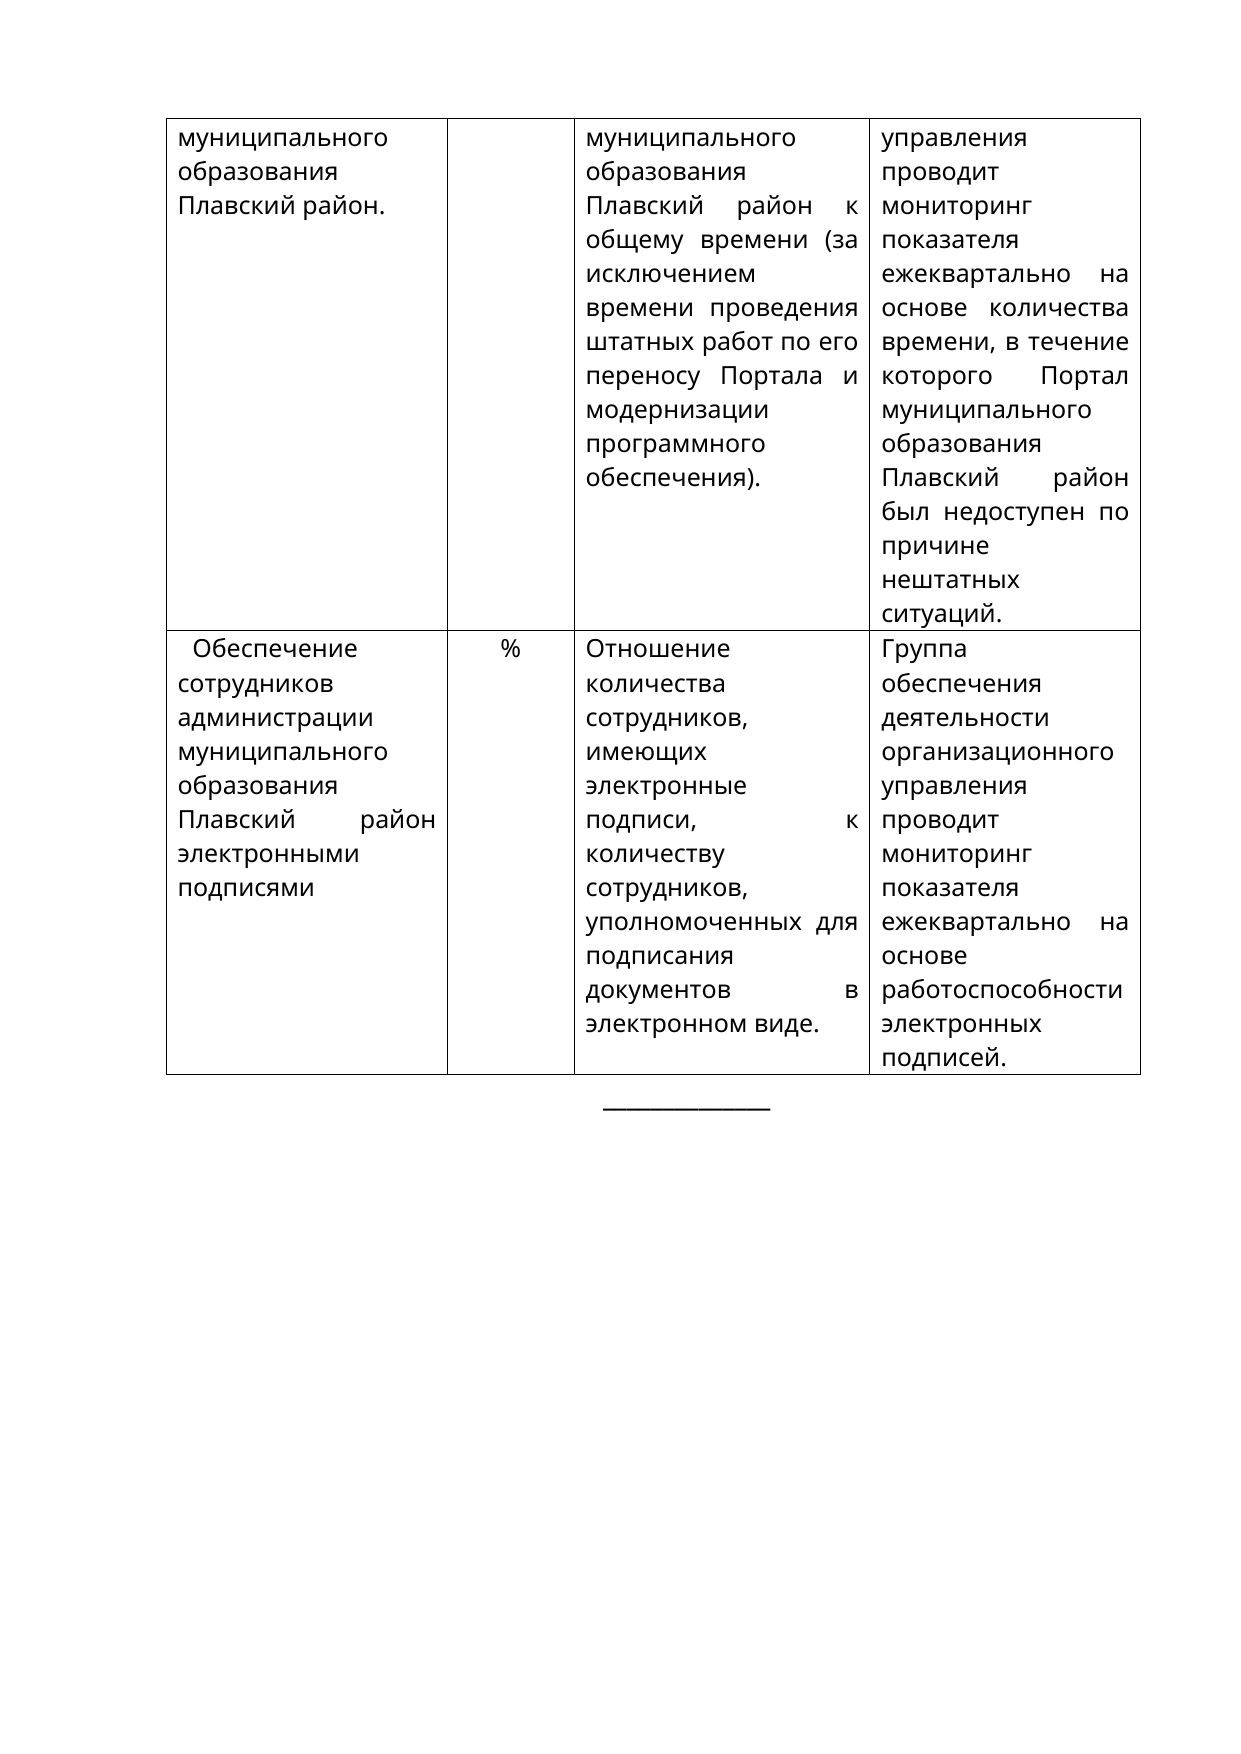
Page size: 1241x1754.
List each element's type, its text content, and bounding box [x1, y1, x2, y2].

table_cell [575, 119, 869, 630]
table_cell Группа обеспечения деятельности организационного управления проводит мониторинг показателя ежеквартально на основе работоспособности электронных подписей. [870, 631, 1140, 1074]
table_cell Отношение количества сотрудников, имеющих электронные подписи, к количеству сотрудников, уполномоченных для подписания документов в электронном виде. [575, 631, 869, 1074]
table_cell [167, 119, 447, 630]
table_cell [870, 119, 1140, 630]
table_cell % [448, 631, 574, 1074]
table_cell Обеспечение сотрудников администрации муниципального образования Плавский район электронными подписями [167, 631, 447, 1074]
text ______________ [177, 1075, 1152, 1115]
table_cell % [448, 119, 574, 630]
